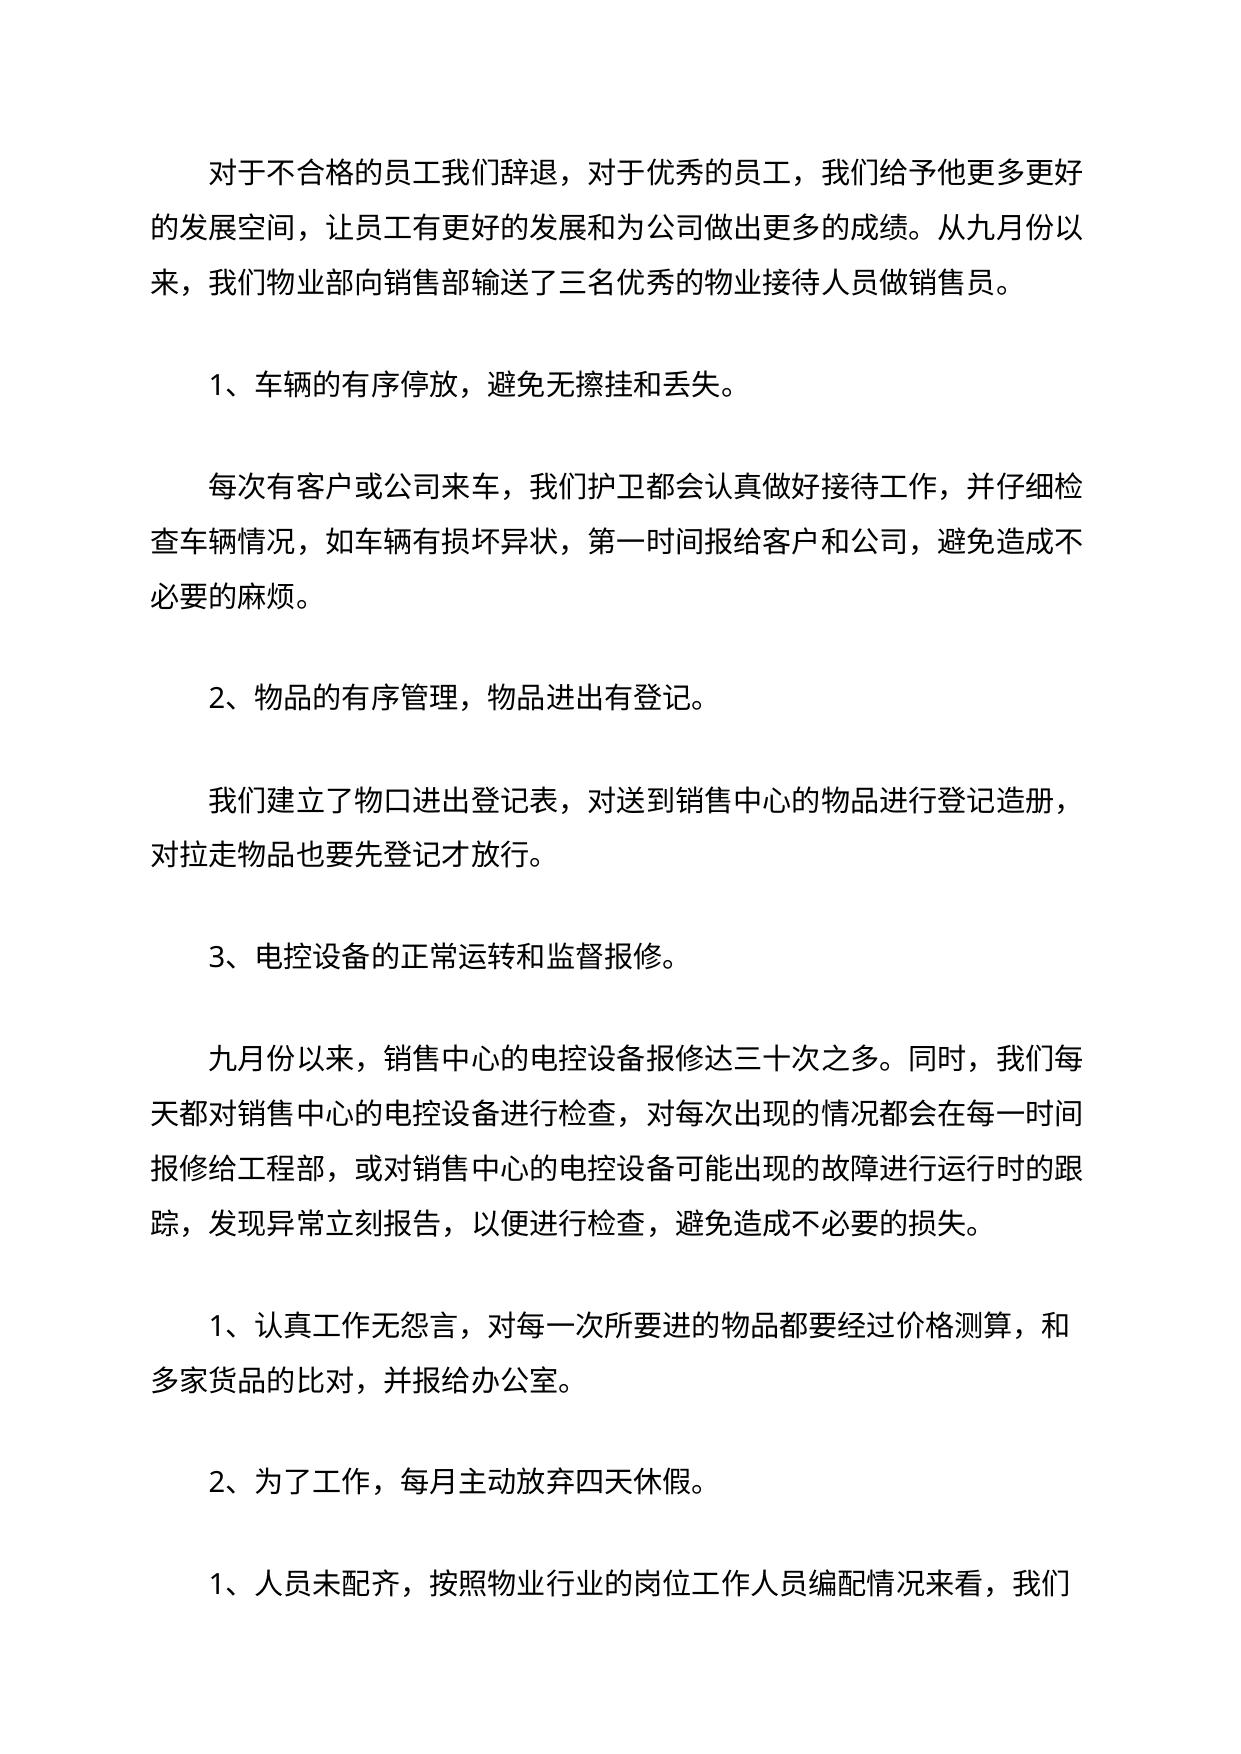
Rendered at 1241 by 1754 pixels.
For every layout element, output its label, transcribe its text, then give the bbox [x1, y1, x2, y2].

text 1、认真工作无怨言，对每一次所要进的物品都要经过价格测算，和多家货品的比对，并报给办公室。 [150, 1302, 1090, 1399]
text 2、为了工作，每月主动放弃四天休假。 [150, 1459, 1090, 1501]
text 2、物品的有序管理，物品进出有登记。 [150, 675, 1090, 717]
text 九月份以来，销售中心的电控设备报修达三十次之多。同时，我们每天都对销售中心的电控设备进行检查，对每次出现的情况都会在每一时间报修给工程部，或对销售中心的电控设备可能出现的故障进行运行时的跟踪，发现异常立刻报告，以便进行检查，避免造成不必要的损失。 [150, 1036, 1090, 1243]
text 3、电控设备的正常运转和监督报修。 [150, 934, 1090, 976]
text 我们建立了物口进出登记表，对送到销售中心的物品进行登记造册，对拉走物品也要先登记才放行。 [150, 777, 1090, 874]
text 每次有客户或公司来车，我们护卫都会认真做好接待工作，并仔细检查车辆情况，如车辆有损坏异状，第一时间报给客户和公司，避免造成不必要的麻烦。 [150, 463, 1090, 616]
text 对于不合格的员工我们辞退，对于优秀的员工，我们给予他更多更好的发展空间，让员工有更好的发展和为公司做出更多的成绩。从九月份以来，我们物业部向销售部输送了三名优秀的物业接待人员做销售员。 [150, 150, 1090, 302]
text 1、车辆的有序停放，避免无擦挂和丢失。 [150, 362, 1090, 404]
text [150, 1561, 1090, 1603]
